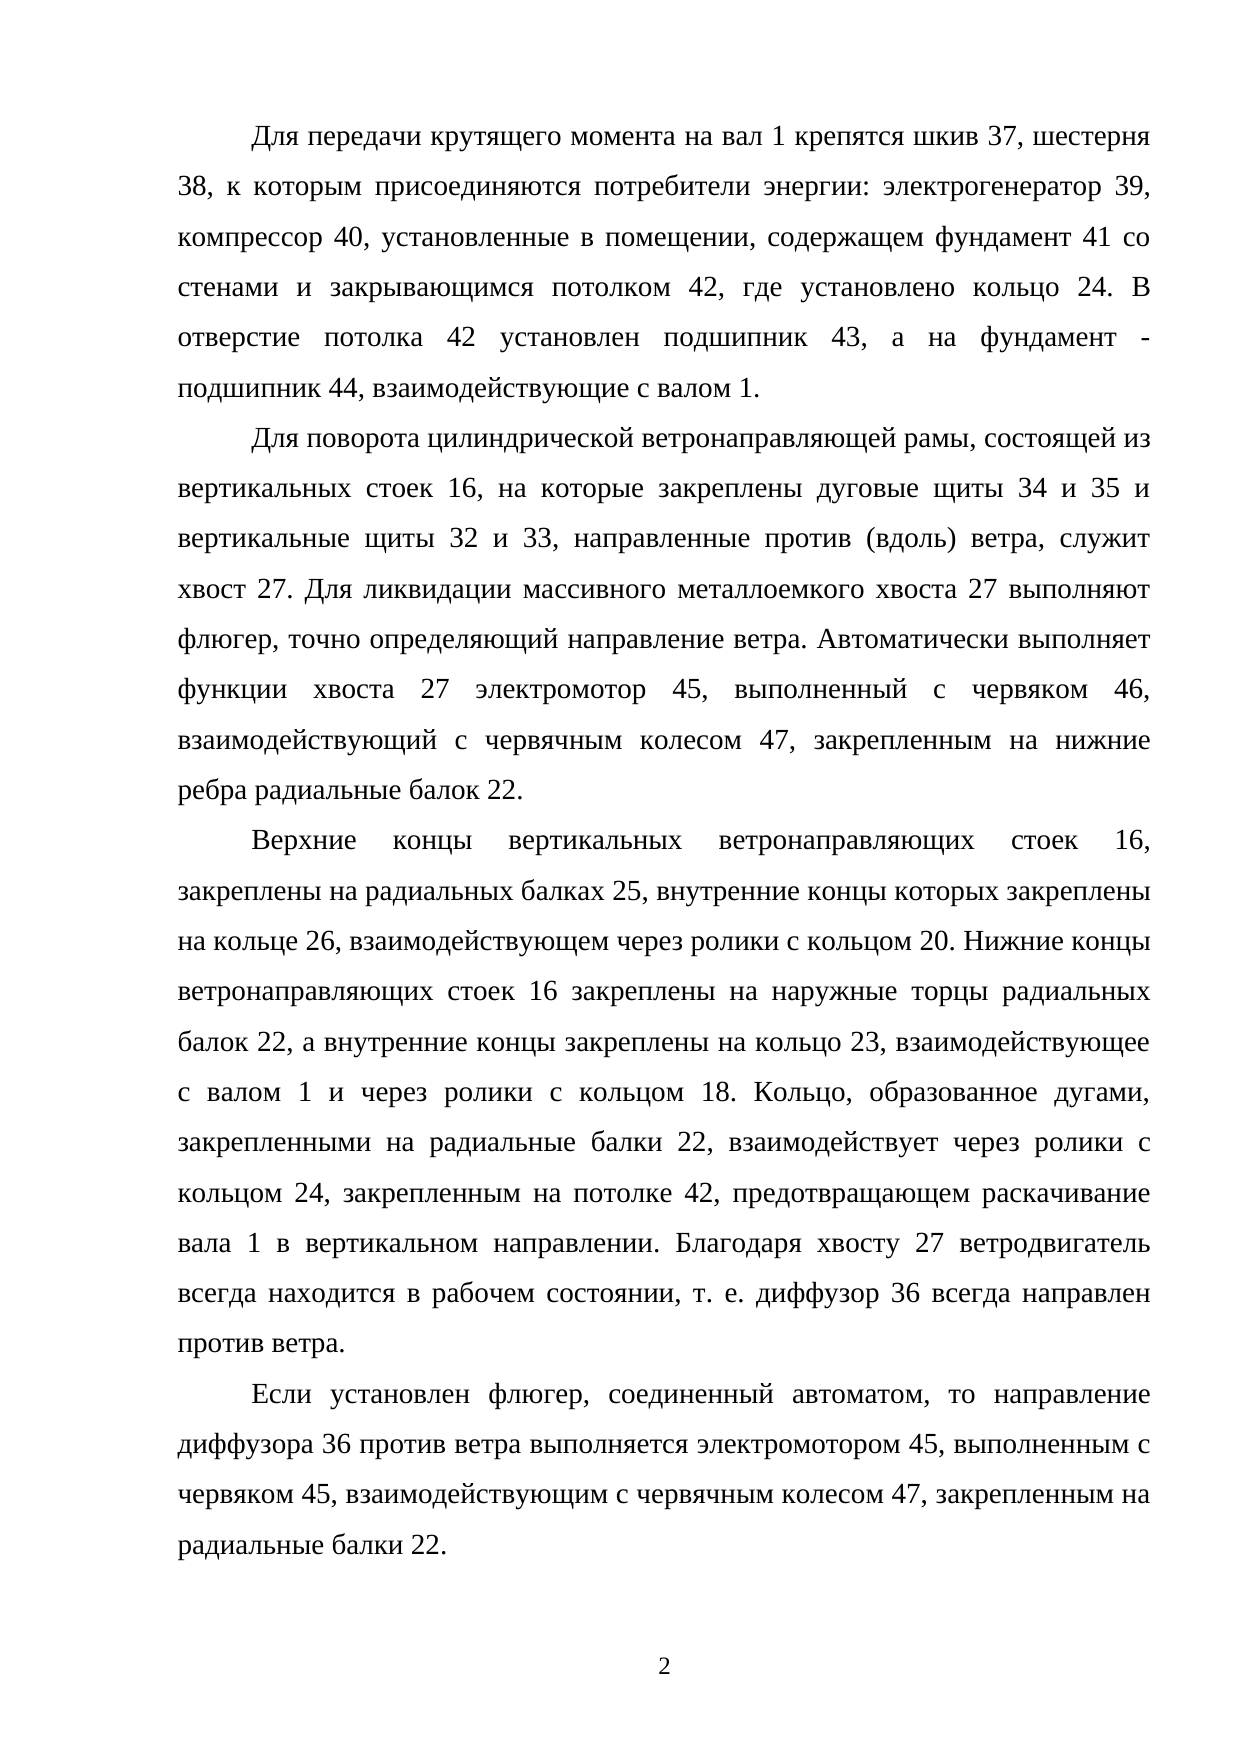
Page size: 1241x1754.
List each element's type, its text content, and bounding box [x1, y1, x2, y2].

text Для передачи крутящего момента на вал 1 крепятся шкив 37, шестерня 38, к которым присоединяются потребители энергии: электрогенератор 39, компрессор 40, установленные в помещении, содержащем фундамент 41 со стенами и закрывающимся потолком 42, где установлено кольцо 24. В отверстие потолка 42 установлен подшипник 43, а на фундамент - подшипник 44, взаимодействующие с валом 1. [177, 118, 1152, 403]
text Если установлен флюгер, соединенный автоматом, то направление диффузора 36 против ветра выполняется электромотором 45, выполненным с червяком 45, взаимодействующим с червячным колесом 47, закрепленным на радиальные балки 22. [177, 1376, 1152, 1560]
text Веpхние концы вертикальных ветронаправляющих стоек 16, закреплены на радиальных балках 25, внутренние концы которых закреплены на кольце 26, взаимодействующем через ролики с кольцом 20. Нижние концы ветронаправляющих стоек 16 закреплены на наружные торцы радиальных балок 22, а внутренние концы закреплены на кольцо 23, взаимодействующее с валом 1 и через ролики с кольцом 18. Кольцо, образованное дугами, закрепленными на радиальные балки 22, взаимодействует через ролики с кольцом 24, закрепленным на потолке 42, предотвращающем раскачивание вала 1 в вертикальном направлении. Благодаря хвосту 27 ветродвигатель всегда находится в рабочем состоянии, т. е. диффузор 36 всегда направлен против ветра. [177, 822, 1152, 1359]
text Для поворота цилиндрической ветронаправляющей рамы, состоящей из вертикальных стоек 16, на которые закреплены дуговые щиты 34 и 35 и вертикальные щиты 32 и 33, направленные против (вдоль) ветра, служит хвост 27. Для ликвидации массивного металлоемкого хвоста 27 выполняют флюгер, точно определяющий направление ветра. Автоматически выполняет функции хвоста 27 электромотор 45, выполненный с червяком 46, взаимодействующий с червячным колесом 47, закрепленным на нижние ребра радиальные балок 22. [177, 420, 1152, 806]
